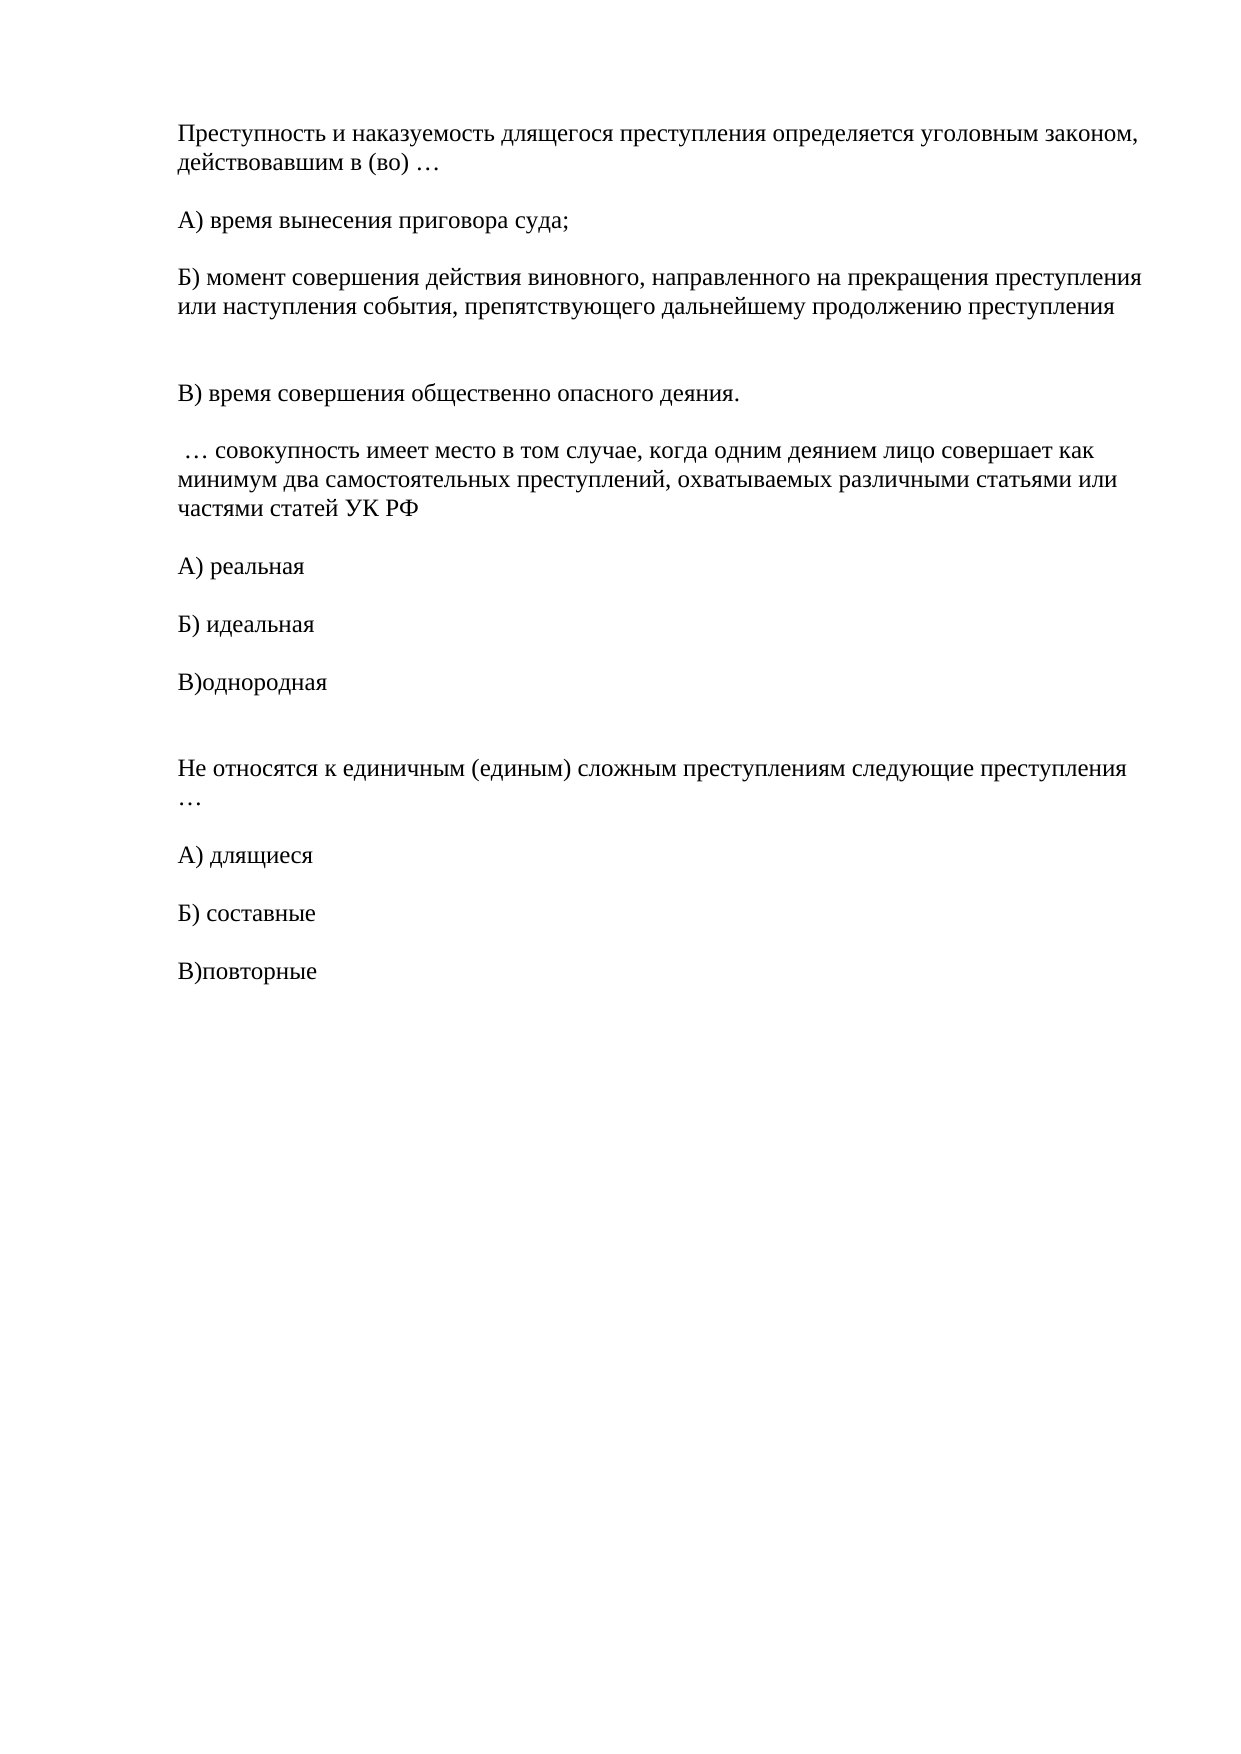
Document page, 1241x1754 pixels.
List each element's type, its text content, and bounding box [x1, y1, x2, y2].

text … совокупность имеет место в том случае, когда одним деянием лицо совершает как минимум два самостоятельных преступлений, охватываемых различными статьями или частями статей УК РФ [177, 436, 1152, 522]
text Б) составные [177, 898, 1152, 927]
text Не относятся к единичным (единым) сложным преступлениям следующие преступления … [177, 725, 1152, 811]
text В)однородная [177, 667, 1152, 696]
text Преступность и наказуемость длящегося преступления определяется уголовным законом, действовавшим в (во) … [177, 118, 1152, 176]
text Б) идеальная [177, 609, 1152, 638]
text В) время совершения общественно опасного деяния. [177, 349, 1152, 406]
text А) реальная [177, 551, 1152, 580]
text А) длящиеся [177, 840, 1152, 869]
text А) время вынесения приговора суда; Б) момент совершения действия виновного, направленного на прекращения преступления или наступления события, препятствующего дальнейшему продолжению преступления [177, 205, 1152, 320]
text В)повторные [177, 956, 1152, 985]
